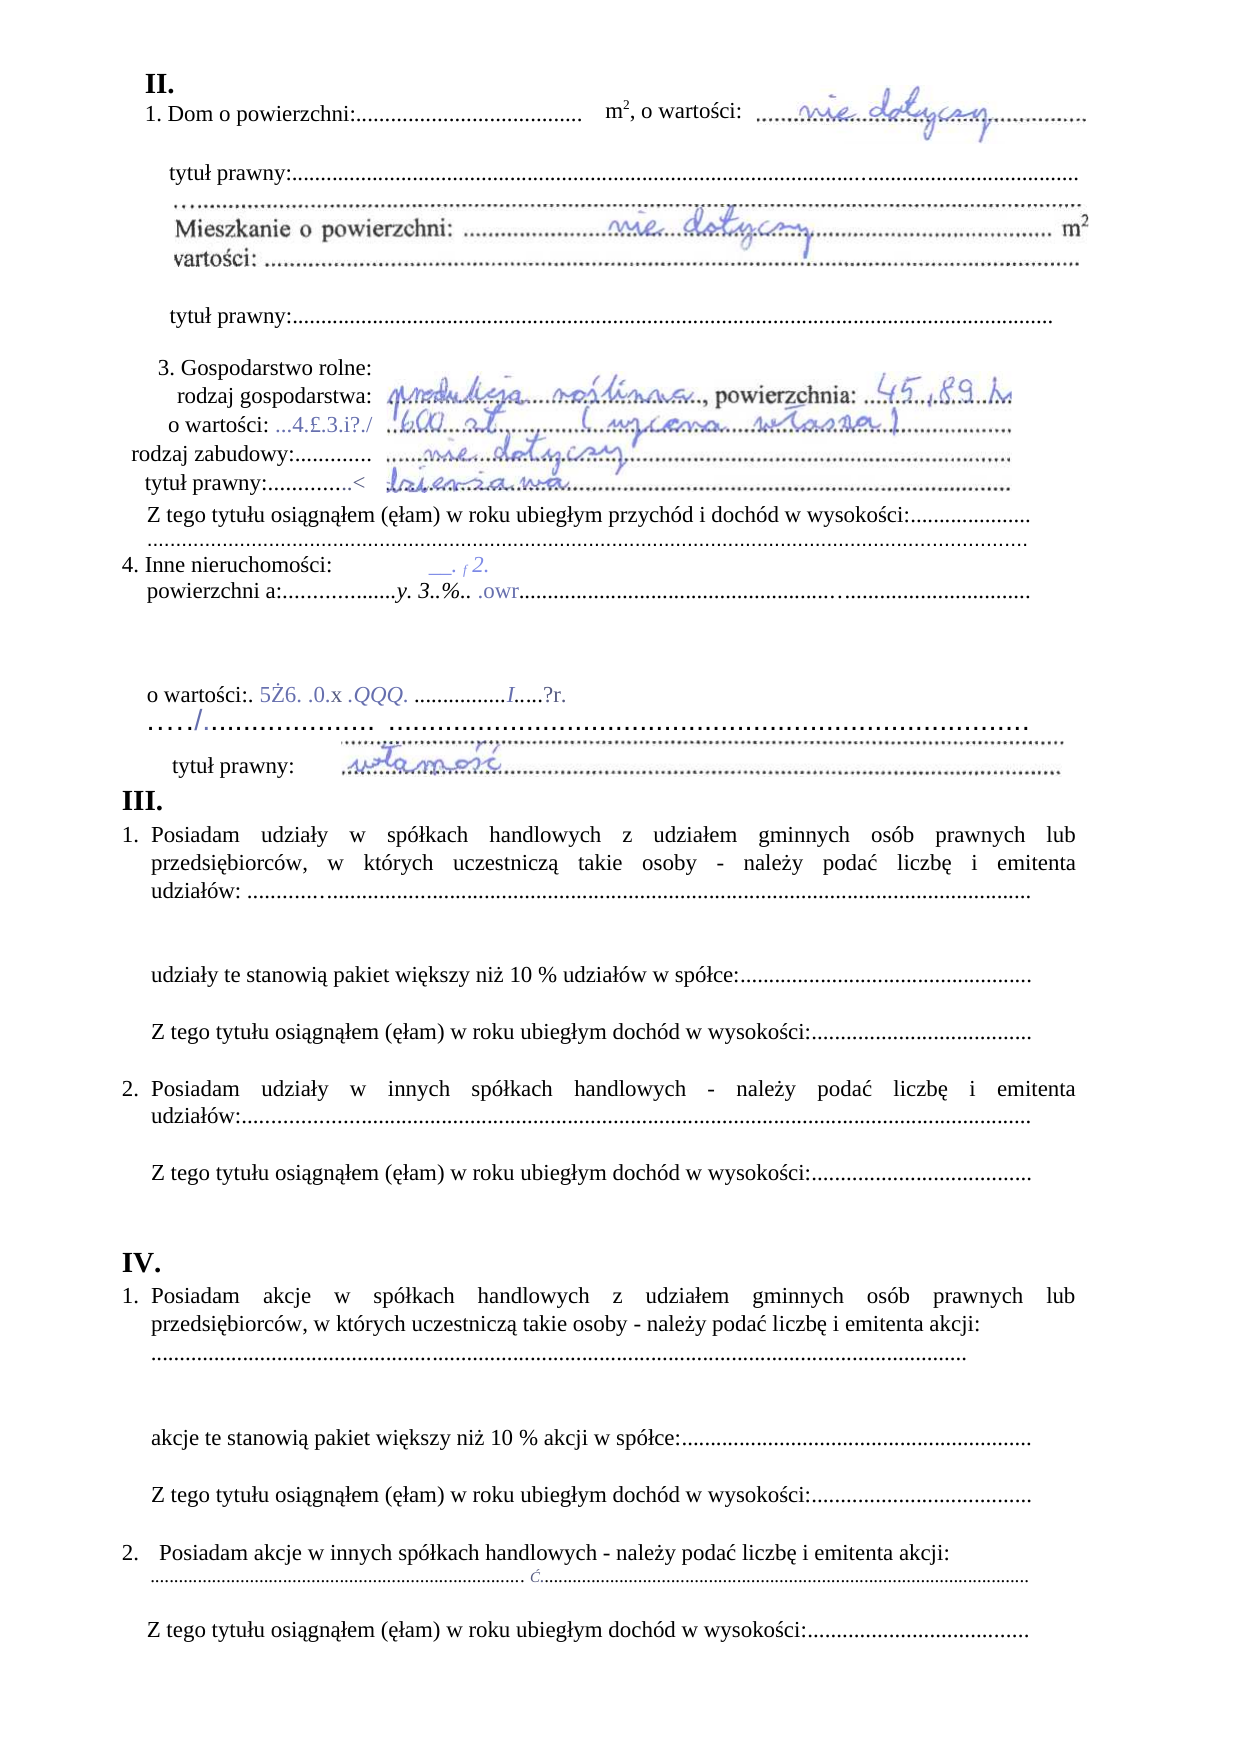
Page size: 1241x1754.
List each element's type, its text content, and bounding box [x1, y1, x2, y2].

list Posiadam udziały w spółkach handlowych z udziałem gminnych osób prawnych lub przedsiębiorców, w których uczestniczą takie osoby - należy podać liczbę i emitenta udziałów: [122, 821, 1077, 903]
text 1. Dom o powierzchni: [122, 100, 756, 127]
text Z tego tytułu osiągnąłem (ęłam) w roku ubiegłym dochód w wysokości: [122, 1159, 1077, 1186]
picture [756, 85, 1086, 144]
text . ć................... [122, 1565, 1077, 1587]
list Posiadam udziały w innych spółkach handlowych - należy podać liczbę i emitenta udziałów: ................ [122, 1075, 1077, 1129]
text akcje te stanowią pakiet większy niż 10 % akcji w spółce: [122, 1424, 1077, 1450]
picture [386, 371, 1012, 493]
list Posiadam akcje w innych spółkach handlowych - należy podać liczbę i emitenta akcji: [122, 1539, 1077, 1565]
text Z tego tytułu osiągnąłem (ęłam) w roku ubiegłym przychód i dochód w wysokości: [122, 501, 1077, 527]
text /. [122, 707, 1077, 736]
text udziały te stanowią pakiet większy niż 10 % udziałów w spółce: [122, 961, 1077, 988]
list Posiadam akcje w spółkach handlowych z udziałem gminnych osób prawnych lub przedsiębiorców, w których uczestniczą takie osoby - należy podać liczbę i emitenta akcji: [122, 1282, 1077, 1337]
text o wartości:. 5Ż6. .0.x .QQQ. I.....?r. [122, 681, 1077, 707]
picture [174, 204, 1089, 267]
text Z tego tytułu osiągnąłem (ęłam) w roku ubiegłym dochód w wysokości: [122, 1481, 1077, 1508]
text .. [122, 527, 1077, 551]
text powierzchni a: ......y. 3..%.. .owr [122, 578, 1077, 604]
picture [341, 740, 1065, 777]
text Z tego tytułu osiągnąłem (ęłam) w roku ubiegłym dochód w wysokości: [122, 1616, 1077, 1642]
text Z tego tytułu osiągnąłem (ęłam) w roku ubiegłym dochód w wysokości: [122, 1018, 1077, 1044]
text 4. Inne nieruchomości: __. f 2. [122, 551, 1077, 578]
